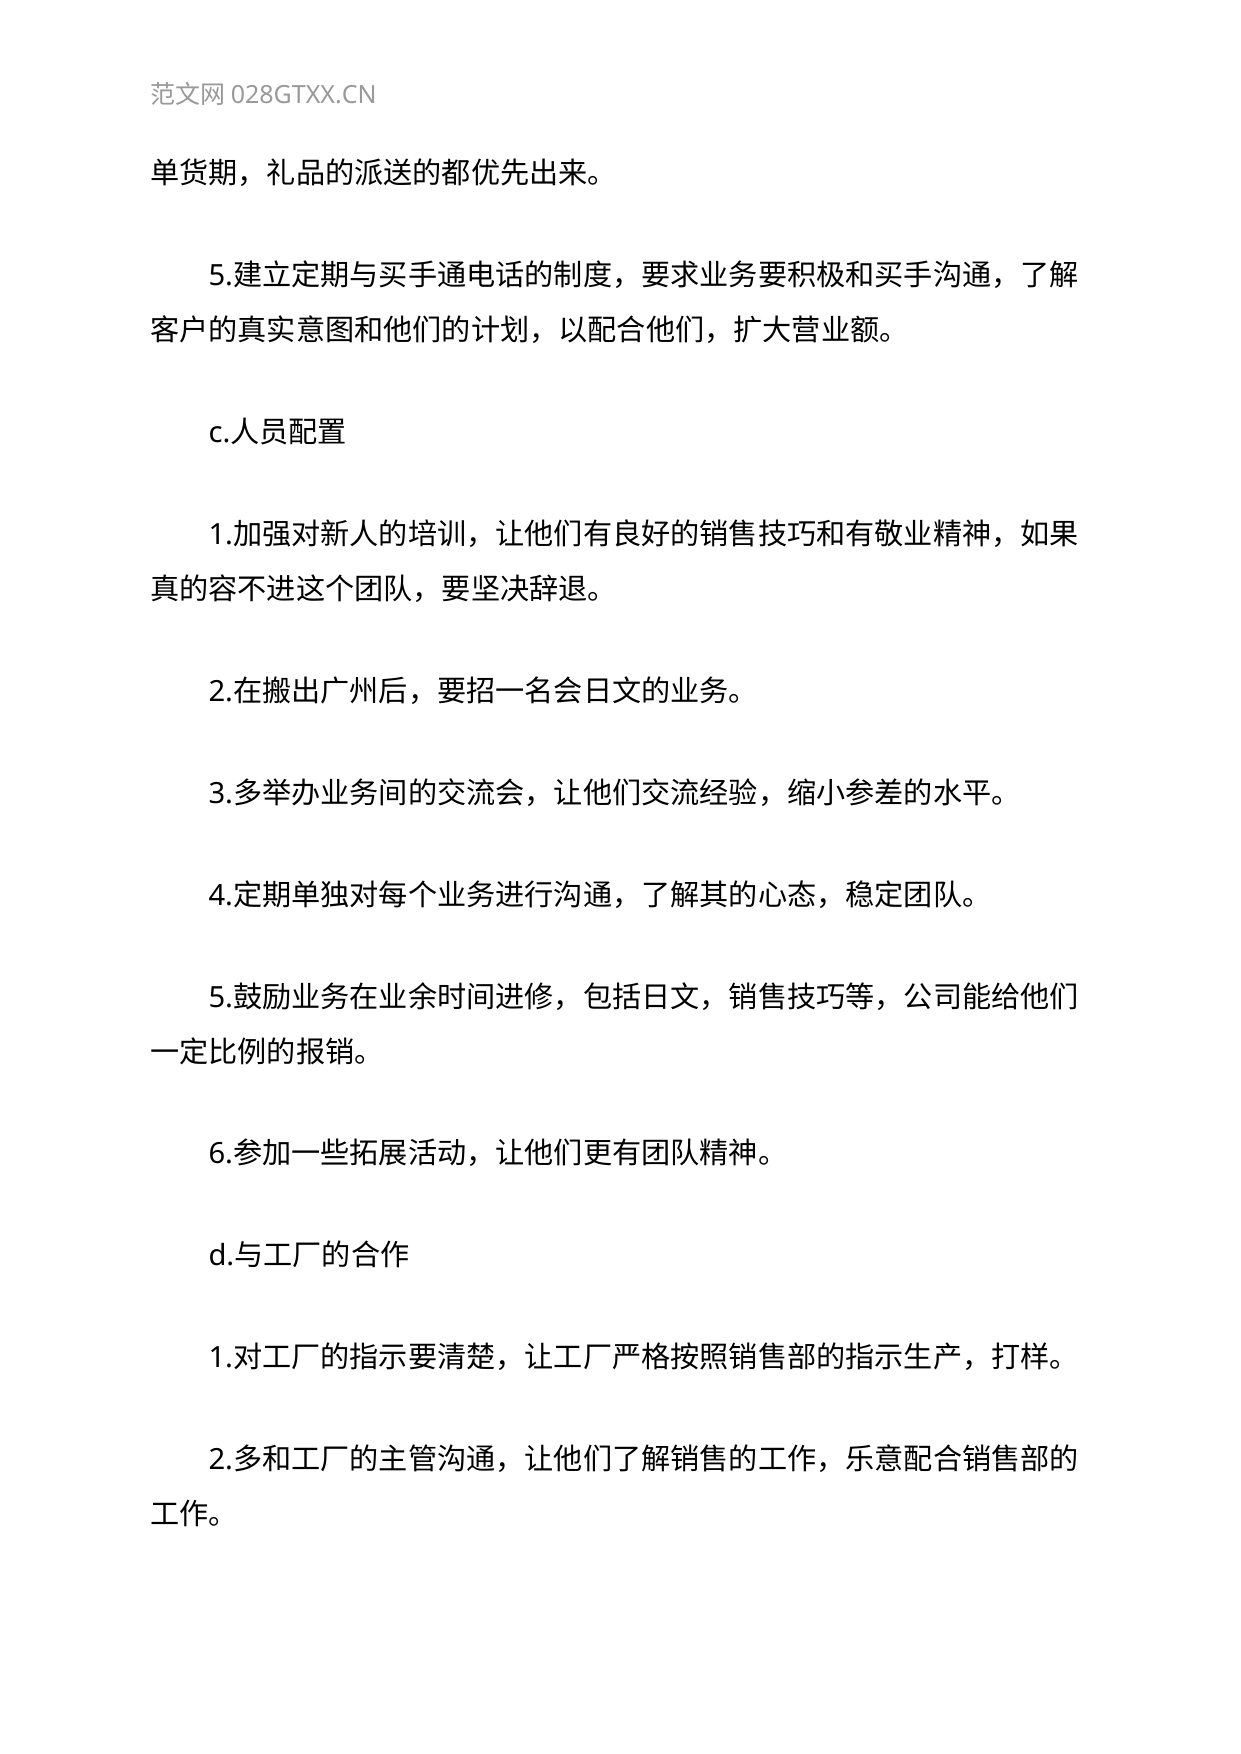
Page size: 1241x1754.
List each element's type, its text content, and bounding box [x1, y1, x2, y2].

text 5.建立定期与买手通电话的制度，要求业务要积极和买手沟通，了解客户的真实意图和他们的计划，以配合他们，扩大营业额。 [150, 252, 1090, 349]
text 4.定期单独对每个业务进行沟通，了解其的心态，稳定团队。 [150, 871, 1090, 914]
text 6.参加一些拓展活动，让他们更有团队精神。 [150, 1130, 1090, 1172]
text 2.多和工厂的主管沟通，让他们了解销售的工作，乐意配合销售部的工作。 [150, 1436, 1090, 1533]
text 3.多举办业务间的交流会，让他们交流经验，缩小参差的水平。 [150, 769, 1090, 812]
text 2.在搬出广州后，要招一名会日文的业务。 [150, 667, 1090, 710]
text d.与工厂的合作 [150, 1232, 1090, 1274]
text 1.对工厂的指示要清楚，让工厂严格按照销售部的指示生产，打样。 [150, 1334, 1090, 1376]
text 5.鼓励业务在业余时间进修，包括日文，销售技巧等，公司能给他们一定比例的报销。 [150, 973, 1090, 1071]
text 1.加强对新人的培训，让他们有良好的销售技巧和有敬业精神，如果真的容不进这个团队，要坚决辞退。 [150, 511, 1090, 608]
text c.人员配置 [150, 408, 1090, 451]
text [150, 150, 1090, 192]
